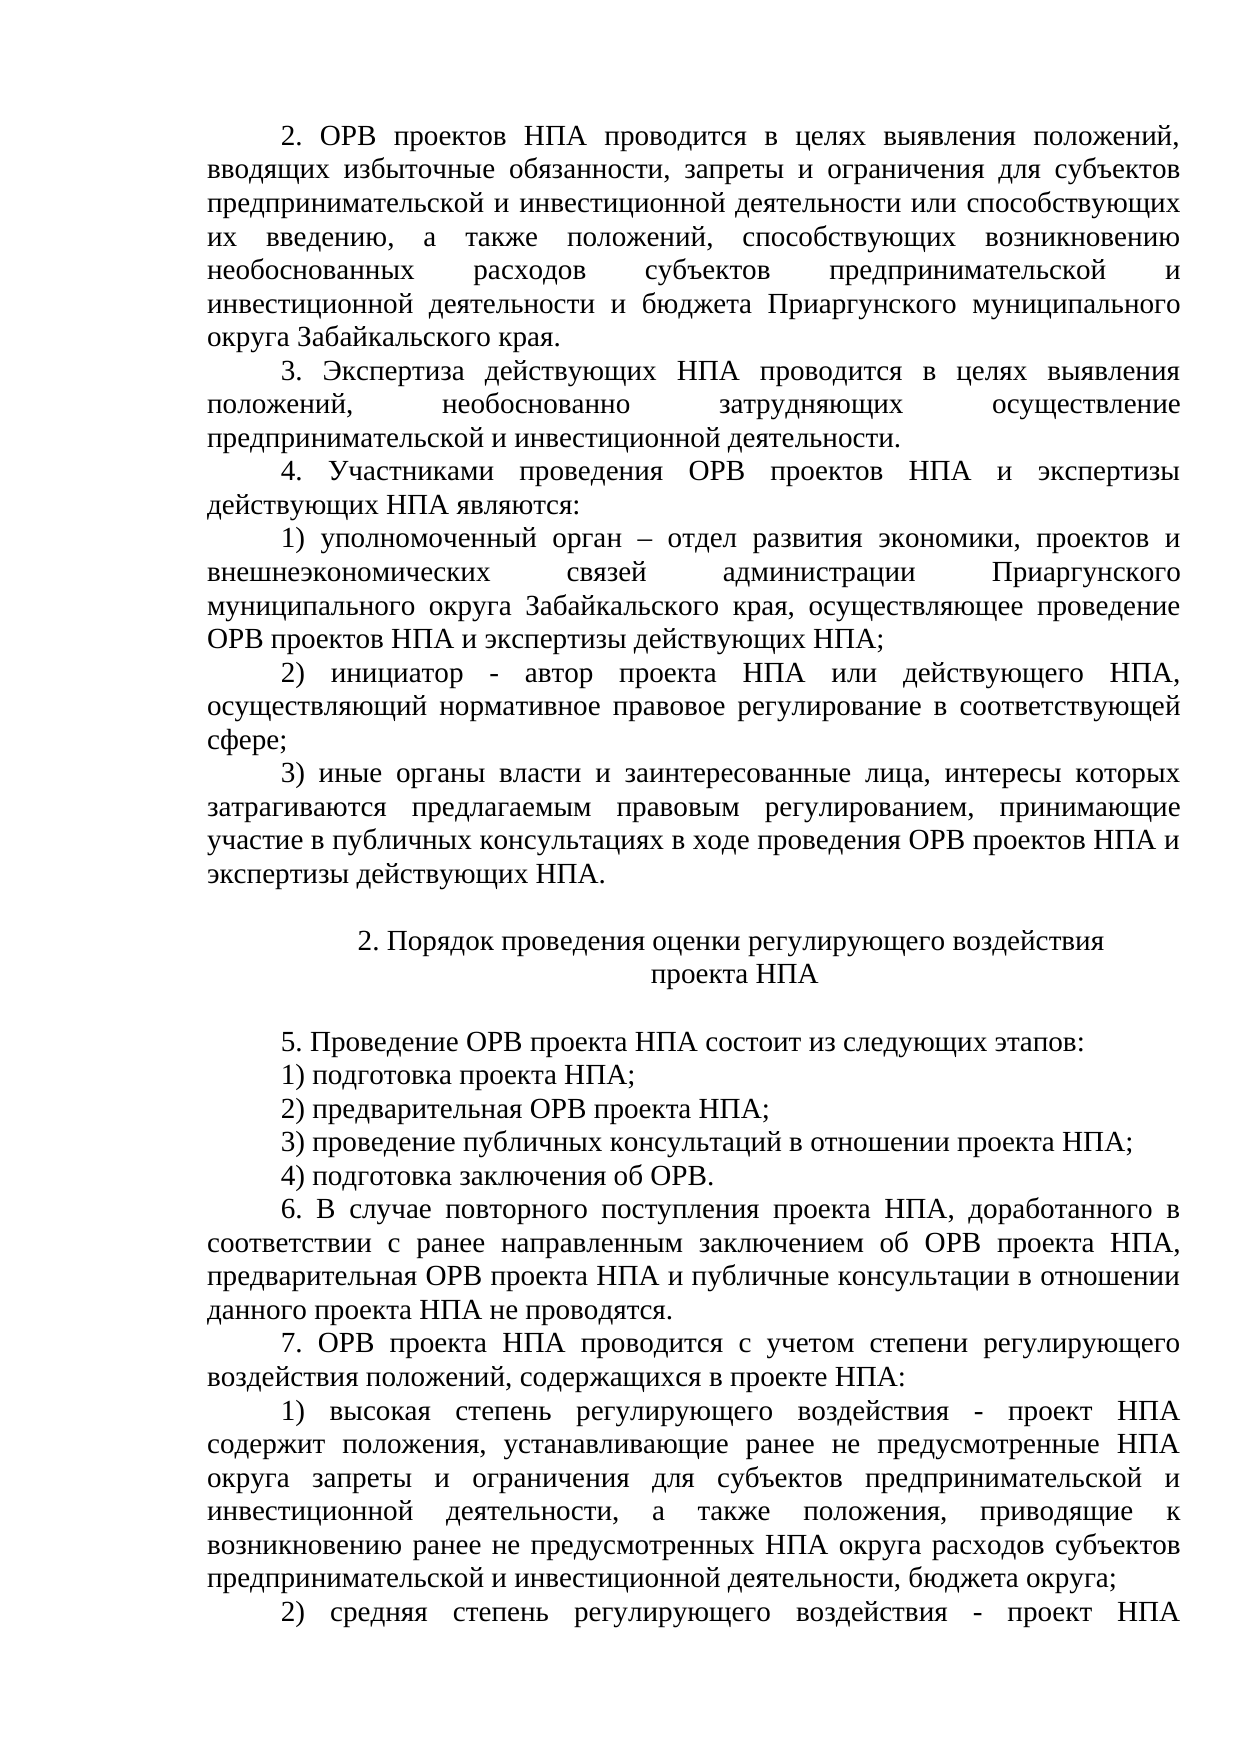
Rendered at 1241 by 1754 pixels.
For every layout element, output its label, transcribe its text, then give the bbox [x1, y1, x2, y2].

text 3) иные органы власти и заинтересованные лица, интересы которых затрагиваются предлагаемым правовым регулированием, принимающие участие в публичных консультациях в ходе проведения ОРВ проектов НПА и экспертизы действующих НПА. [207, 755, 1181, 889]
text 4) подготовка заключения об ОРВ. [207, 1158, 1181, 1191]
text 3) проведение публичных консультаций в отношении проекта НПА; [207, 1124, 1181, 1158]
text 2. Порядок проведения оценки регулирующего воздействия [207, 923, 1181, 957]
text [207, 1594, 1181, 1627]
text 1) подготовка проекта НПА; [207, 1057, 1181, 1091]
text 2) инициатор - автор проекта НПА или действующего НПА, осуществляющий нормативное правовое регулирование в соответствующей сфере; [207, 655, 1181, 755]
text 1) высокая степень регулирующего воздействия - проект НПА содержит положения, устанавливающие ранее не предусмотренные НПА округа запреты и ограничения для субъектов предпринимательской и инвестиционной деятельности, а также положения, приводящие к возникновению ранее не предусмотренных НПА округа расходов субъектов предпринимательской и инвестиционной деятельности, бюджета округа; [207, 1393, 1181, 1594]
text 2. ОРВ проектов НПА проводится в целях выявления положений, вводящих избыточные обязанности, запреты и ограничения для субъектов предпринимательской и инвестиционной деятельности или способствующих их введению, а также положений, способствующих возникновению необоснованных расходов субъектов предпринимательской и инвестиционной деятельности и бюджета Приаргунского муниципального округа Забайкальского края. [207, 118, 1181, 353]
text 4. Участниками проведения ОРВ проектов НПА и экспертизы действующих НПА являются: [207, 453, 1181, 521]
text 6. В случае повторного поступления проекта НПА, доработанного в соответствии с ранее направленным заключением об ОРВ проекта НПА, предварительная ОРВ проекта НПА и публичные консультации в отношении данного проекта НПА не проводятся. [207, 1191, 1181, 1326]
text 1) уполномоченный орган – отдел развития экономики, проектов и внешнеэкономических связей администрации Приаргунского муниципального округа Забайкальского края, осуществляющее проведение ОРВ проектов НПА и экспертизы действующих НПА; [207, 521, 1181, 655]
text 5. Проведение ОРВ проекта НПА состоит из следующих этапов: [207, 1024, 1181, 1057]
text 2) предварительная ОРВ проекта НПА; [207, 1091, 1181, 1124]
text 7. ОРВ проекта НПА проводится с учетом степени регулирующего воздействия положений, содержащихся в проекте НПА: [207, 1326, 1181, 1393]
text проекта НПА [207, 957, 1181, 990]
text 3. Экспертиза действующих НПА проводится в целях выявления положений, необоснованно затрудняющих осуществление предпринимательской и инвестиционной деятельности. [207, 353, 1181, 453]
